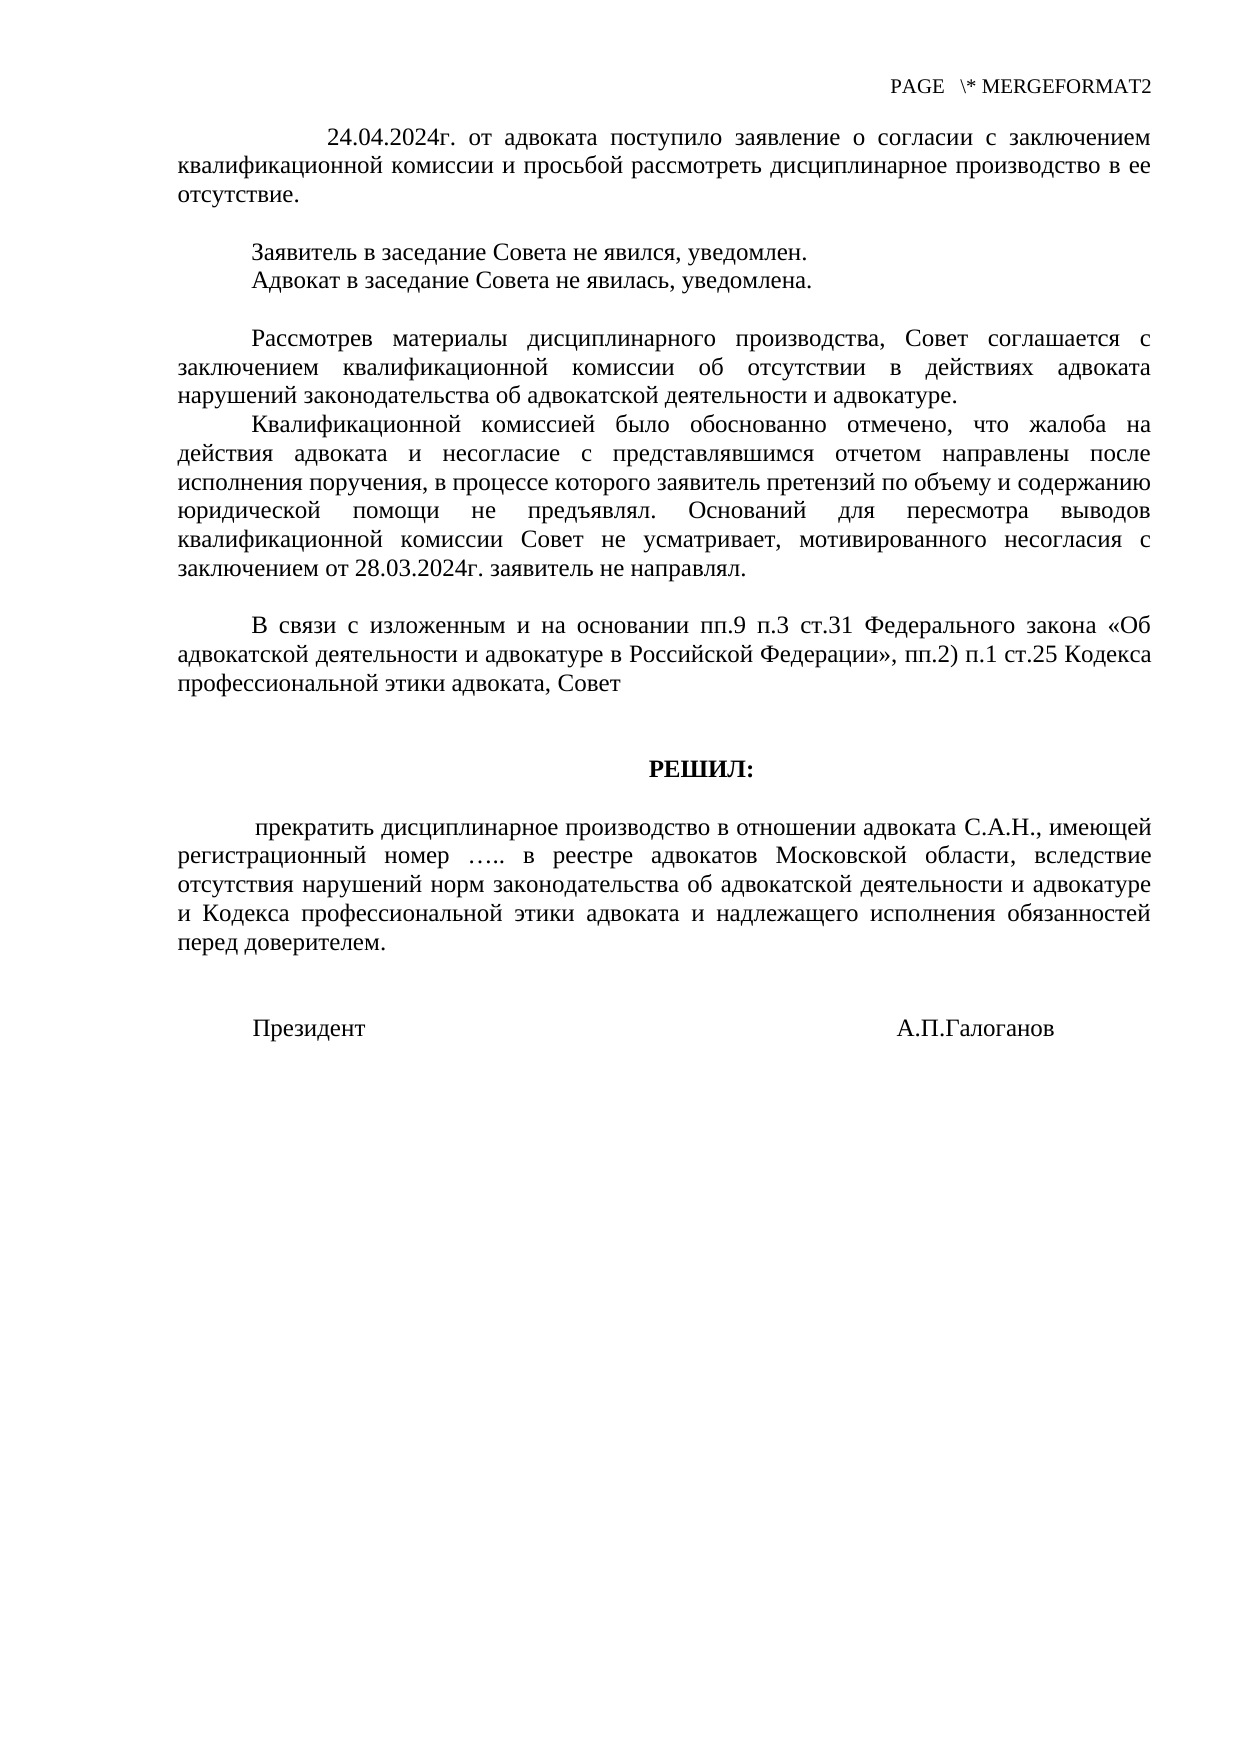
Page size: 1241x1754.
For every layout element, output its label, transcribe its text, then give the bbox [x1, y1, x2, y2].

text Рассмотрев материалы дисциплинарного производства, Совет соглашается с заключением квалификационной комиссии об отсутствии в действиях адвоката нарушений законодательства об адвокатской деятельности и адвокатуре. [177, 323, 1152, 409]
text Президент А.П.Галоганов [252, 1013, 1152, 1042]
text В связи с изложенным и на основании пп.9 п.3 ст.31 Федерального закона «Об адвокатской деятельности и адвокатуре в Российской Федерации», пп.2) п.1 ст.25 Кодекса профессиональной этики адвоката, Совет [177, 611, 1152, 697]
text 24.04.2024г. от адвоката поступило заявление о согласии с заключением квалификационной комиссии и просьбой рассмотреть дисциплинарное производство в ее отсутствие. [177, 122, 1152, 208]
text прекратить дисциплинарное производство в отношении адвоката С.А.Н., имеющей регистрационный номер ….. в реестре адвокатов Московской области, вследствие отсутствия нарушений норм законодательства об адвокатской деятельности и адвокатуре и Кодекса профессиональной этики адвоката и надлежащего исполнения обязанностей перед доверителем. [177, 812, 1152, 956]
text Заявитель в заседание Совета не явился, уведомлен. [177, 237, 1152, 266]
text РЕШИЛ: [177, 754, 1152, 783]
text Адвокат в заседание Совета не явилась, уведомлена. [177, 266, 1152, 294]
text Квалификационной комиссией было обоснованно отмечено, что жалоба на действия адвоката и несогласие с представлявшимся отчетом направлены после исполнения поручения, в процессе которого заявитель претензий по объему и содержанию юридической помощи не предъявлял. Оснований для пересмотра выводов квалификационной комиссии Совет не усматривает, мотивированного несогласия с заключением от 28.03.2024г. заявитель не направлял. [177, 409, 1152, 582]
